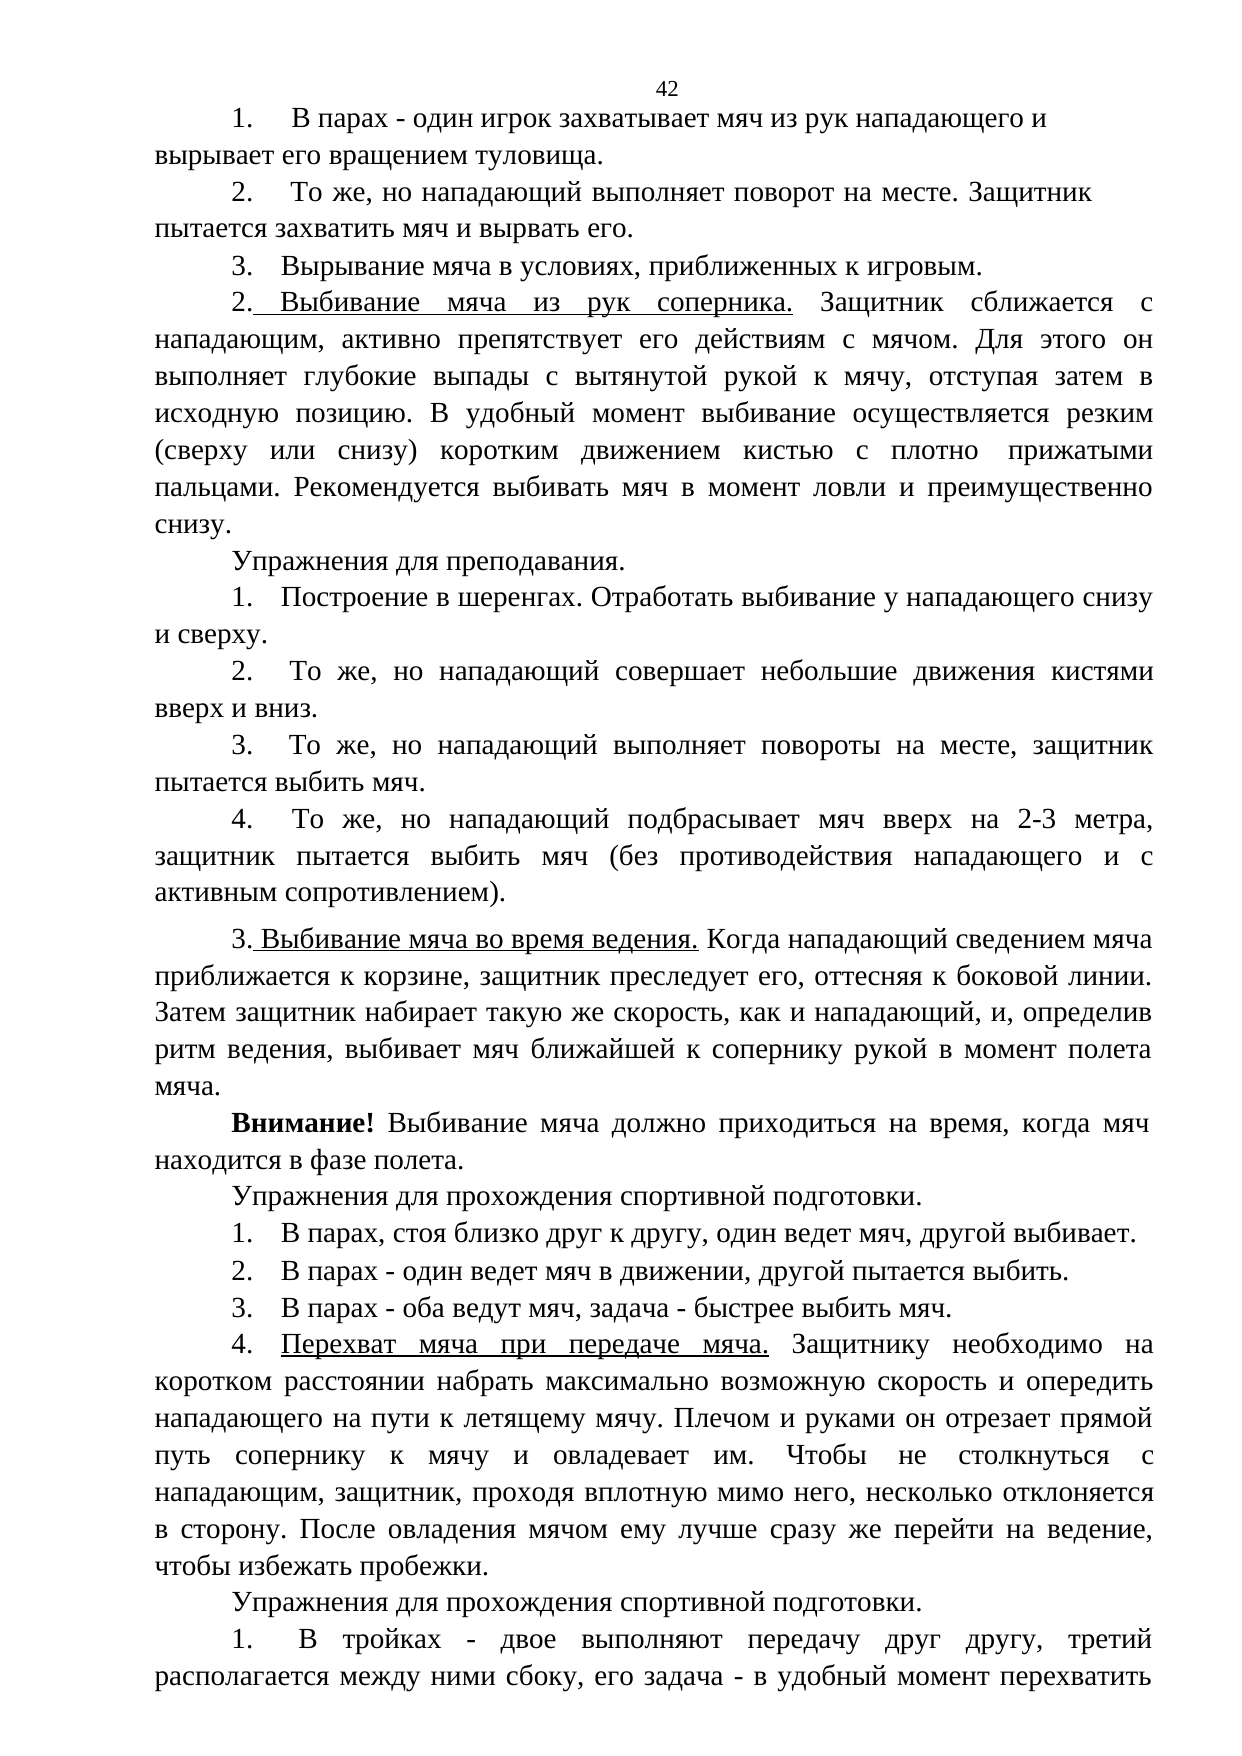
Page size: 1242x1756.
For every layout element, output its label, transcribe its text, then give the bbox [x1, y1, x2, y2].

list То же, но нападающий выполняет повороты на месте, защитник пытается выбить мяч. [154, 727, 1153, 797]
list В парах, стоя близко друг к другу, один ведет мяч, другой выбивает. [231, 1216, 1225, 1249]
list Построение в шеренгах. Отработать выбивание у нападающего снизу и сверху. [154, 579, 1154, 650]
text Упражнения для прохождения спортивной подготовки. [231, 1179, 1225, 1212]
text 3. Выбивание мяча во время ведения. Когда нападающий сведением мяча приближается к корзине, защитник преследует его, оттесняя к боковой линии. Затем защитник набирает такую же скорость, как и нападающий, и, определив ритм ведения, выбивает мяч ближайшей к сопернику рукой в момент полета мяча. [154, 921, 1153, 1102]
text 2. Выбивание мяча из рук соперника. Защитник сближается с нападающим, активно препятствует его действиям с мячом. Для этого он выполняет глубокие выпады с вытянутой рукой к мячу, отступая затем в исходную позицию. В удобный момент выбивание осуществляется резким (сверху или снизу) коротким движением кистью с плотно прижатыми пальцами. Рекомендуется выбивать мяч в момент ловли и преимущественно снизу. [154, 284, 1154, 539]
text Упражнения для прохождения спортивной подготовки. [231, 1584, 1225, 1618]
list В парах - один игрок захватывает мяч из рук нападающего и вырывает его вращением туловища. [154, 100, 1048, 170]
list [154, 1622, 1153, 1692]
list То же, но нападающий совершает небольшие движения кистями вверх и вниз. [154, 653, 1154, 724]
text Упражнения для преподавания. [231, 543, 1225, 576]
list Перехват мяча при передаче мяча. Защитнику необходимо на коротком расстоянии набрать максимально возможную скорость и опередить нападающего на пути к летящему мячу. Плечом и руками он отрезает прямой путь сопернику к мячу и овладевает им. Чтобы не столкнуться с нападающим, защитник, проходя вплотную мимо него, несколько отклоняется в сторону. После овладения мячом ему лучше сразу же перейти на ведение, чтобы избежать пробежки. [154, 1326, 1154, 1581]
list Вырывание мяча в условиях, приближенных к игровым. [231, 248, 1225, 281]
list То же, но нападающий подбрасывает мяч вверх на 2-3 метра, защитник пытается выбить мяч (без противодействия нападающего и с активным сопротивлением). [154, 801, 1154, 908]
list В парах - один ведет мяч в движении, другой пытается выбить. [231, 1253, 1225, 1286]
list В парах - оба ведут мяч, задача - быстрее выбить мяч. [231, 1290, 1225, 1323]
text Внимание! Выбивание мяча должно приходиться на время, когда мяч находится в фазе полета. [154, 1105, 1225, 1176]
list То же, но нападающий выполняет поворот на месте. Защитник пытается захватить мяч и вырвать его. [154, 174, 1153, 244]
